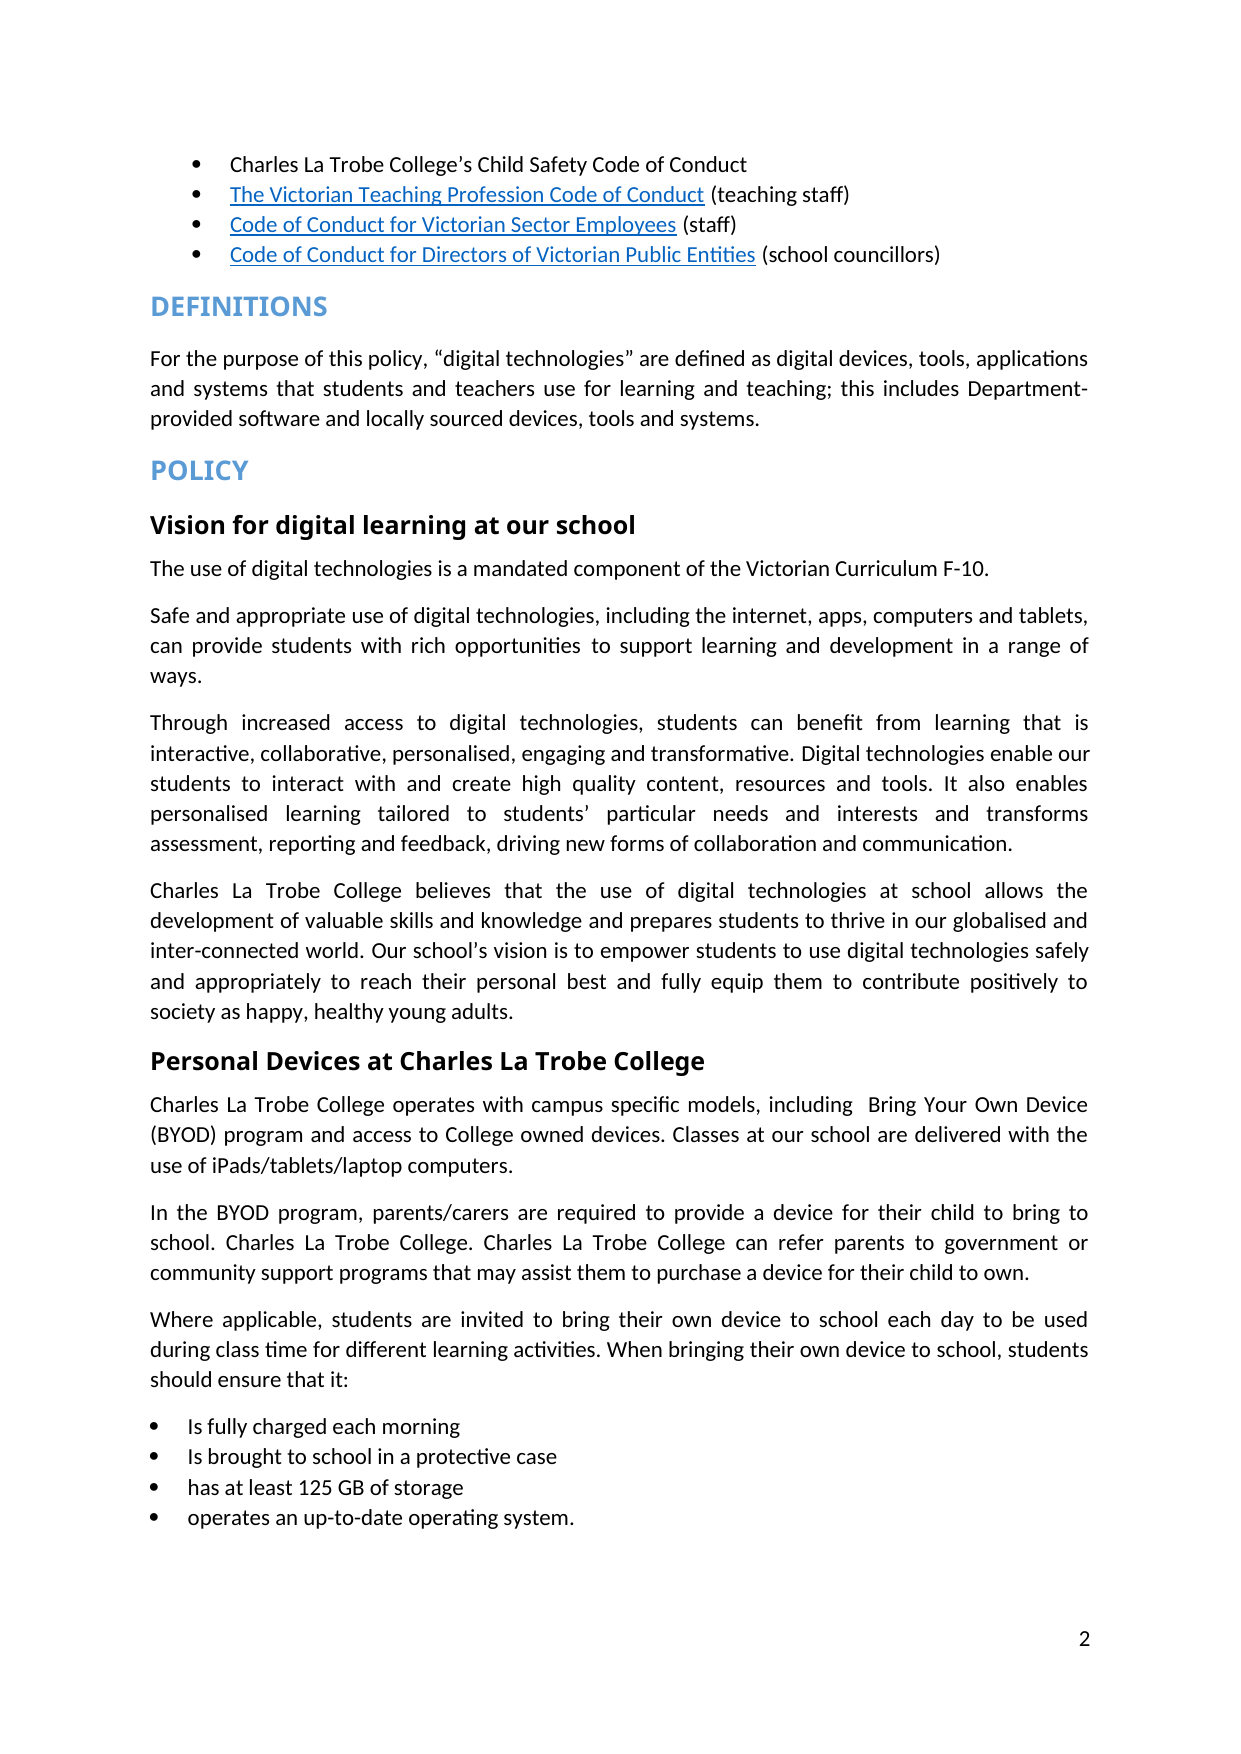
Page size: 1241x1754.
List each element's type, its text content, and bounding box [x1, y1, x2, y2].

subtitle Vision for digital learning at our school [150, 508, 1090, 542]
list Is fully charged each morning [150, 1412, 1090, 1440]
text In the BYOD program, parents/carers are required to provide a device for their child to bring to school. Charles La Trobe College. Charles La Trobe College can refer parents to government or community support programs that may assist them to purchase a device for their child to own. [150, 1198, 1090, 1286]
list operates an up-to-date operating system. [150, 1503, 1090, 1531]
text The use of digital technologies is a mandated component of the Victorian Curriculum F-10. [150, 554, 1090, 582]
list Code of Conduct for Directors of Victorian Public Entities (school councillors) [192, 241, 1090, 269]
list has at least 125 GB of storage [150, 1473, 1090, 1501]
list Charles La Trobe College’s Child Safety Code of Conduct [192, 150, 1090, 178]
text Definitions [150, 287, 1090, 324]
text Safe and appropriate use of digital technologies, including the internet, apps, computers and tablets, can provide students with rich opportunities to support learning and development in a range of ways. [150, 601, 1090, 689]
text Charles La Trobe College operates with campus specific models, including Bring Your Own Device (BYOD) program and access to College owned devices. Classes at our school are delivered with the use of iPads/tablets/laptop computers. [150, 1090, 1090, 1179]
list Is brought to school in a protective case [150, 1442, 1090, 1471]
text Through increased access to digital technologies, students can benefit from learning that is interactive, collaborative, personalised, engaging and transformative. Digital technologies enable our students to interact with and create high quality content, resources and tools. It also enables personalised learning tailored to students’ particular needs and interests and transforms assessment, reporting and feedback, driving new forms of collaboration and communication. [150, 708, 1090, 857]
text Policy [150, 451, 1090, 488]
text Where applicable, students are invited to bring their own device to school each day to be used during class time for different learning activities. When bringing their own device to school, students should ensure that it: [150, 1305, 1090, 1393]
text For the purpose of this policy, “digital technologies” are defined as digital devices, tools, applications and systems that students and teachers use for learning and teaching; this includes Department-provided software and locally sourced devices, tools and systems. [150, 344, 1090, 432]
subtitle Personal Devices at Charles La Trobe College [150, 1044, 1090, 1078]
list Code of Conduct for Victorian Sector Employees (staff) [192, 210, 1090, 238]
list The Victorian Teaching Profession Code of Conduct (teaching staff) [192, 180, 1090, 208]
text Charles La Trobe College believes that the use of digital technologies at school allows the development of valuable skills and knowledge and prepares students to thrive in our globalised and inter-connected world. Our school’s vision is to empower students to use digital technologies safely and appropriately to reach their personal best and fully equip them to contribute positively to society as happy, healthy young adults. [150, 876, 1090, 1025]
